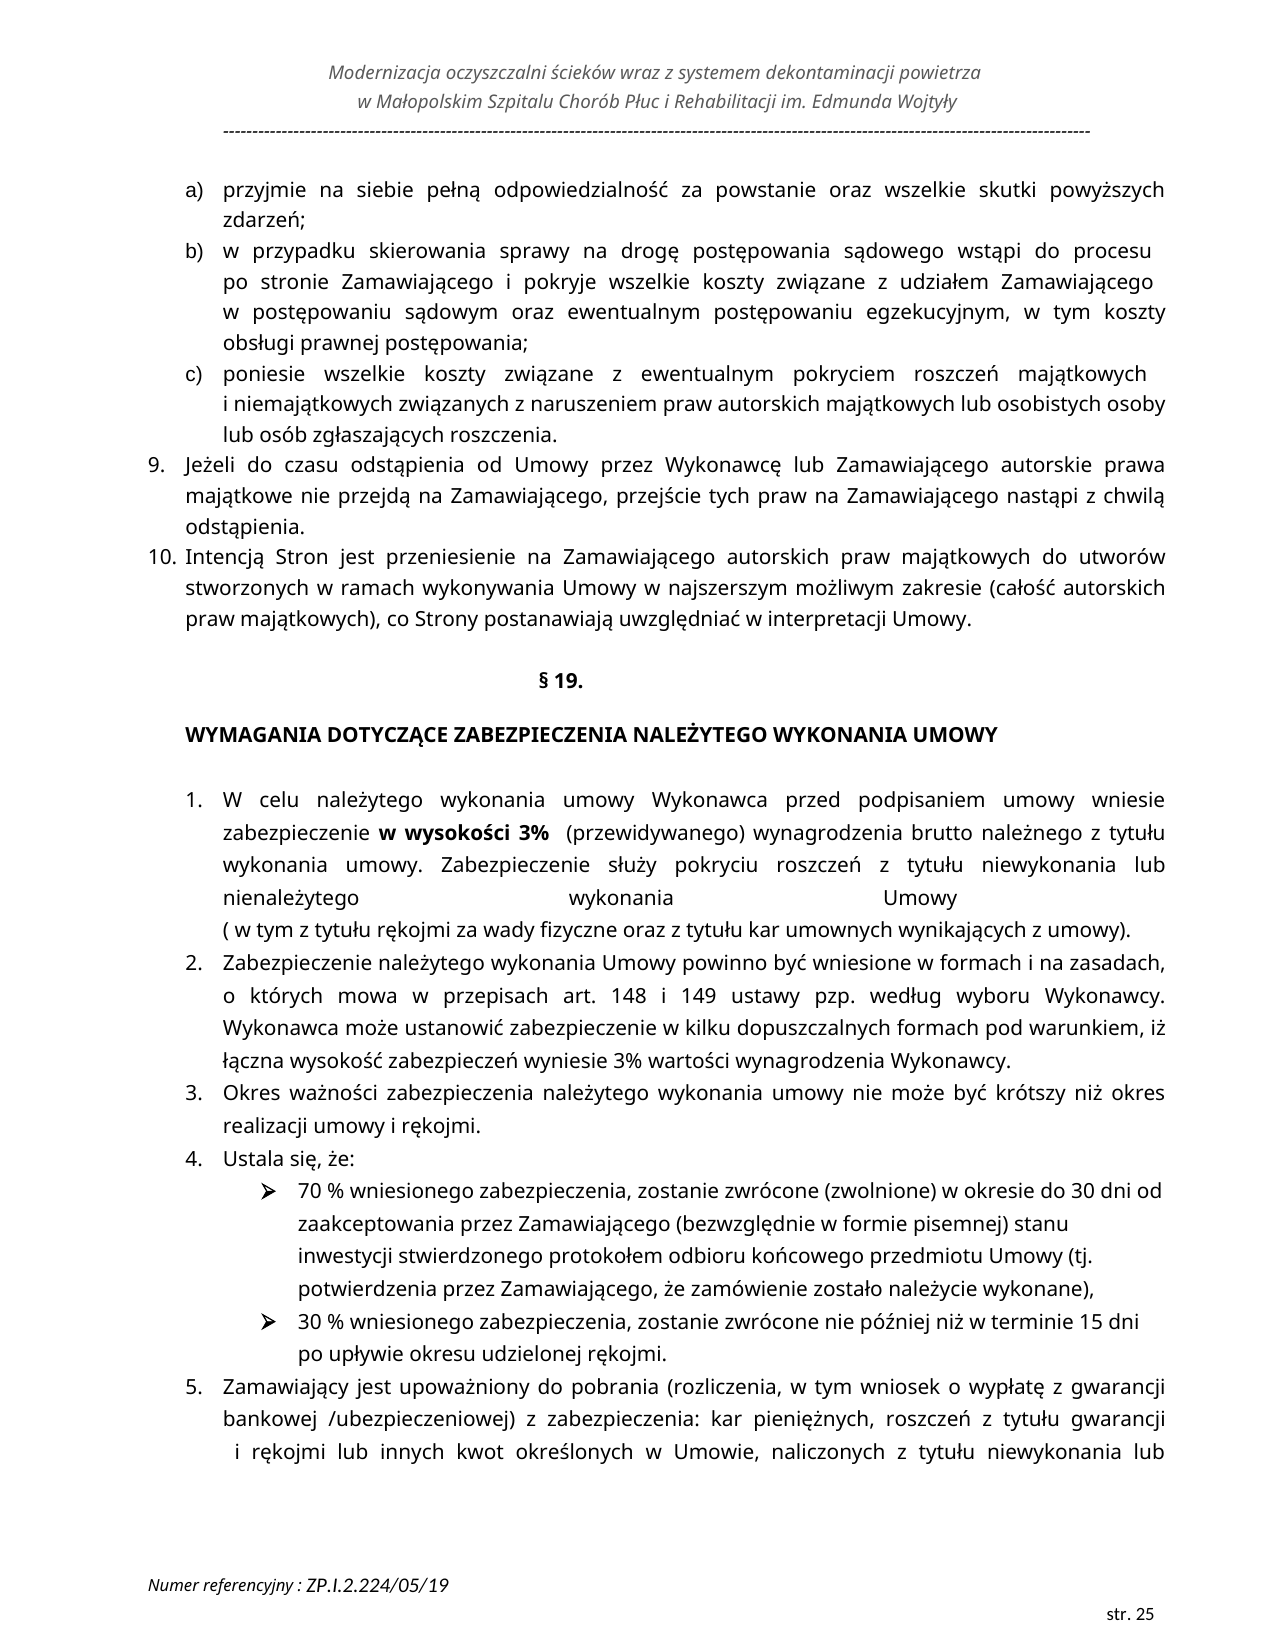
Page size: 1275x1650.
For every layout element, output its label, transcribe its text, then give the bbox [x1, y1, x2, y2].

list 30 % wniesionego zabezpieczenia, zostanie zwrócone nie później niż w terminie 15 dni po upływie okresu udzielonej rękojmi. [260, 1307, 1167, 1368]
list w przypadku skierowania sprawy na drogę postępowania sądowego wstąpi do procesu po stronie Zamawiającego i pokryje wszelkie koszty związane z udziałem Zamawiającego w postępowaniu sądowym oraz ewentualnym postępowaniu egzekucyjnym, w tym koszty obsługi prawnej postępowania; [185, 236, 1167, 356]
list Zabezpieczenie należytego wykonania Umowy powinno być wniesione w formach i na zasadach, o których mowa w przepisach art. 148 i 149 ustawy pzp. według wyboru Wykonawcy. Wykonawca może ustanowić zabezpieczenie w kilku dopuszczalnych formach pod warunkiem, iż łączna wysokość zabezpieczeń wyniesie 3% wartości wynagrodzenia Wykonawcy. [185, 948, 1167, 1074]
list § 19. [185, 666, 1167, 695]
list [185, 1372, 1167, 1466]
list Okres ważności zabezpieczenia należytego wykonania umowy nie może być krótszy niż okres realizacji umowy i rękojmi. [185, 1078, 1167, 1139]
list poniesie wszelkie koszty związane z ewentualnym pokryciem roszczeń majątkowych i niemajątkowych związanych z naruszeniem praw autorskich majątkowych lub osobistych osoby lub osób zgłaszających roszczenia. [185, 359, 1167, 448]
text WYMAGANIA DOTYCZĄCE ZABEZPIECZENIA NALEŻYTEGO WYKONANIA UMOWY [185, 720, 1167, 748]
list 70 % wniesionego zabezpieczenia, zostanie zwrócone (zwolnione) w okresie do 30 dni od zaakceptowania przez Zamawiającego (bezwzględnie w formie pisemnej) stanu inwestycji stwierdzonego protokołem odbioru końcowego przedmiotu Umowy (tj. potwierdzenia przez Zamawiającego, że zamówienie zostało należycie wykonane), [260, 1176, 1167, 1303]
list W celu należytego wykonania umowy Wykonawca przed podpisaniem umowy wniesie zabezpieczenie w wysokości 3% (przewidywanego) wynagrodzenia brutto należnego z tytułu wykonania umowy. Zabezpieczenie służy pokryciu roszczeń z tytułu niewykonania lub nienależytego wykonania Umowy ( w tym z tytułu rękojmi za wady fizyczne oraz z tytułu kar umownych wynikających z umowy). [185, 785, 1167, 944]
list Ustala się, że: [185, 1144, 1167, 1172]
list przyjmie na siebie pełną odpowiedzialność za powstanie oraz wszelkie skutki powyższych zdarzeń; [185, 175, 1167, 234]
list Intencją Stron jest przeniesienie na Zamawiającego autorskich praw majątkowych do utworów stworzonych w ramach wykonywania Umowy w najszerszym możliwym zakresie (całość autorskich praw majątkowych), co Strony postanawiają uwzględniać w interpretacji Umowy. [148, 542, 1167, 632]
list Jeżeli do czasu odstąpienia od Umowy przez Wykonawcę lub Zamawiającego autorskie prawa majątkowe nie przejdą na Zamawiającego, przejście tych praw na Zamawiającego nastąpi z chwilą odstąpienia. [148, 451, 1167, 540]
